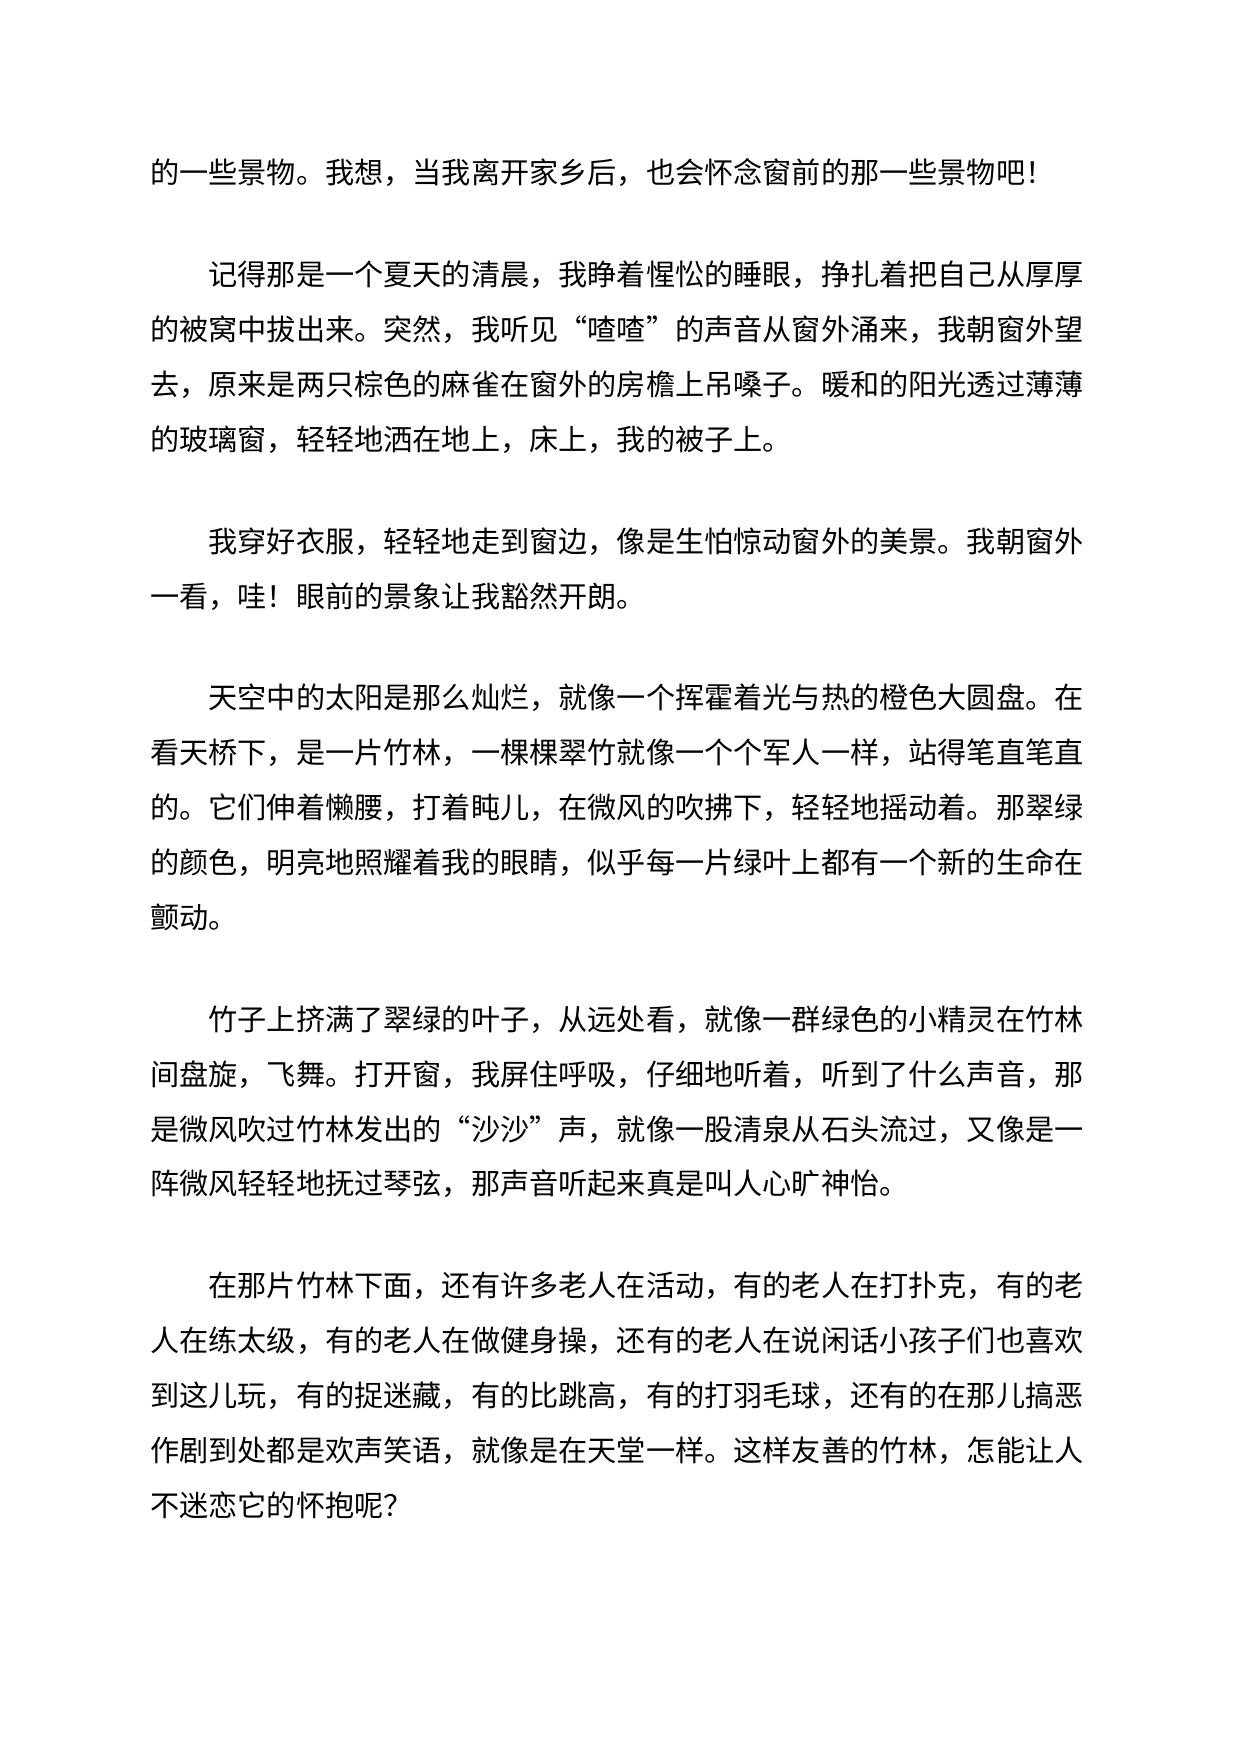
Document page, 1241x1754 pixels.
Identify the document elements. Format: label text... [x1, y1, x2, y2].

text 记得那是一个夏天的清晨，我睁着惺忪的睡眼，挣扎着把自己从厚厚的被窝中拔出来。突然，我听见“喳喳”的声音从窗外涌来，我朝窗外望去，原来是两只棕色的麻雀在窗外的房檐上吊嗓子。暖和的阳光透过薄薄的玻璃窗，轻轻地洒在地上，床上，我的被子上。 [150, 252, 1090, 459]
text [150, 150, 1090, 192]
text 竹子上挤满了翠绿的叶子，从远处看，就像一群绿色的小精灵在竹林间盘旋，飞舞。打开窗，我屏住呼吸，仔细地听着，听到了什么声音，那是微风吹过竹林发出的“沙沙”声，就像一股清泉从石头流过，又像是一阵微风轻轻地抚过琴弦，那声音听起来真是叫人心旷神怡。 [150, 996, 1090, 1203]
text 天空中的太阳是那么灿烂，就像一个挥霍着光与热的橙色大圆盘。在看天桥下，是一片竹林，一棵棵翠竹就像一个个军人一样，站得笔直笔直的。它们伸着懒腰，打着盹儿，在微风的吹拂下，轻轻地摇动着。那翠绿的颜色，明亮地照耀着我的眼睛，似乎每一片绿叶上都有一个新的生命在颤动。 [150, 675, 1090, 937]
text 我穿好衣服，轻轻地走到窗边，像是生怕惊动窗外的美景。我朝窗外一看，哇！眼前的景象让我豁然开朗。 [150, 518, 1090, 615]
text 在那片竹林下面，还有许多老人在活动，有的老人在打扑克，有的老人在练太级，有的老人在做健身操，还有的老人在说闲话小孩子们也喜欢到这儿玩，有的捉迷藏，有的比跳高，有的打羽毛球，还有的在那儿搞恶作剧到处都是欢声笑语，就像是在天堂一样。这样友善的竹林，怎能让人不迷恋它的怀抱呢？ [150, 1263, 1090, 1524]
